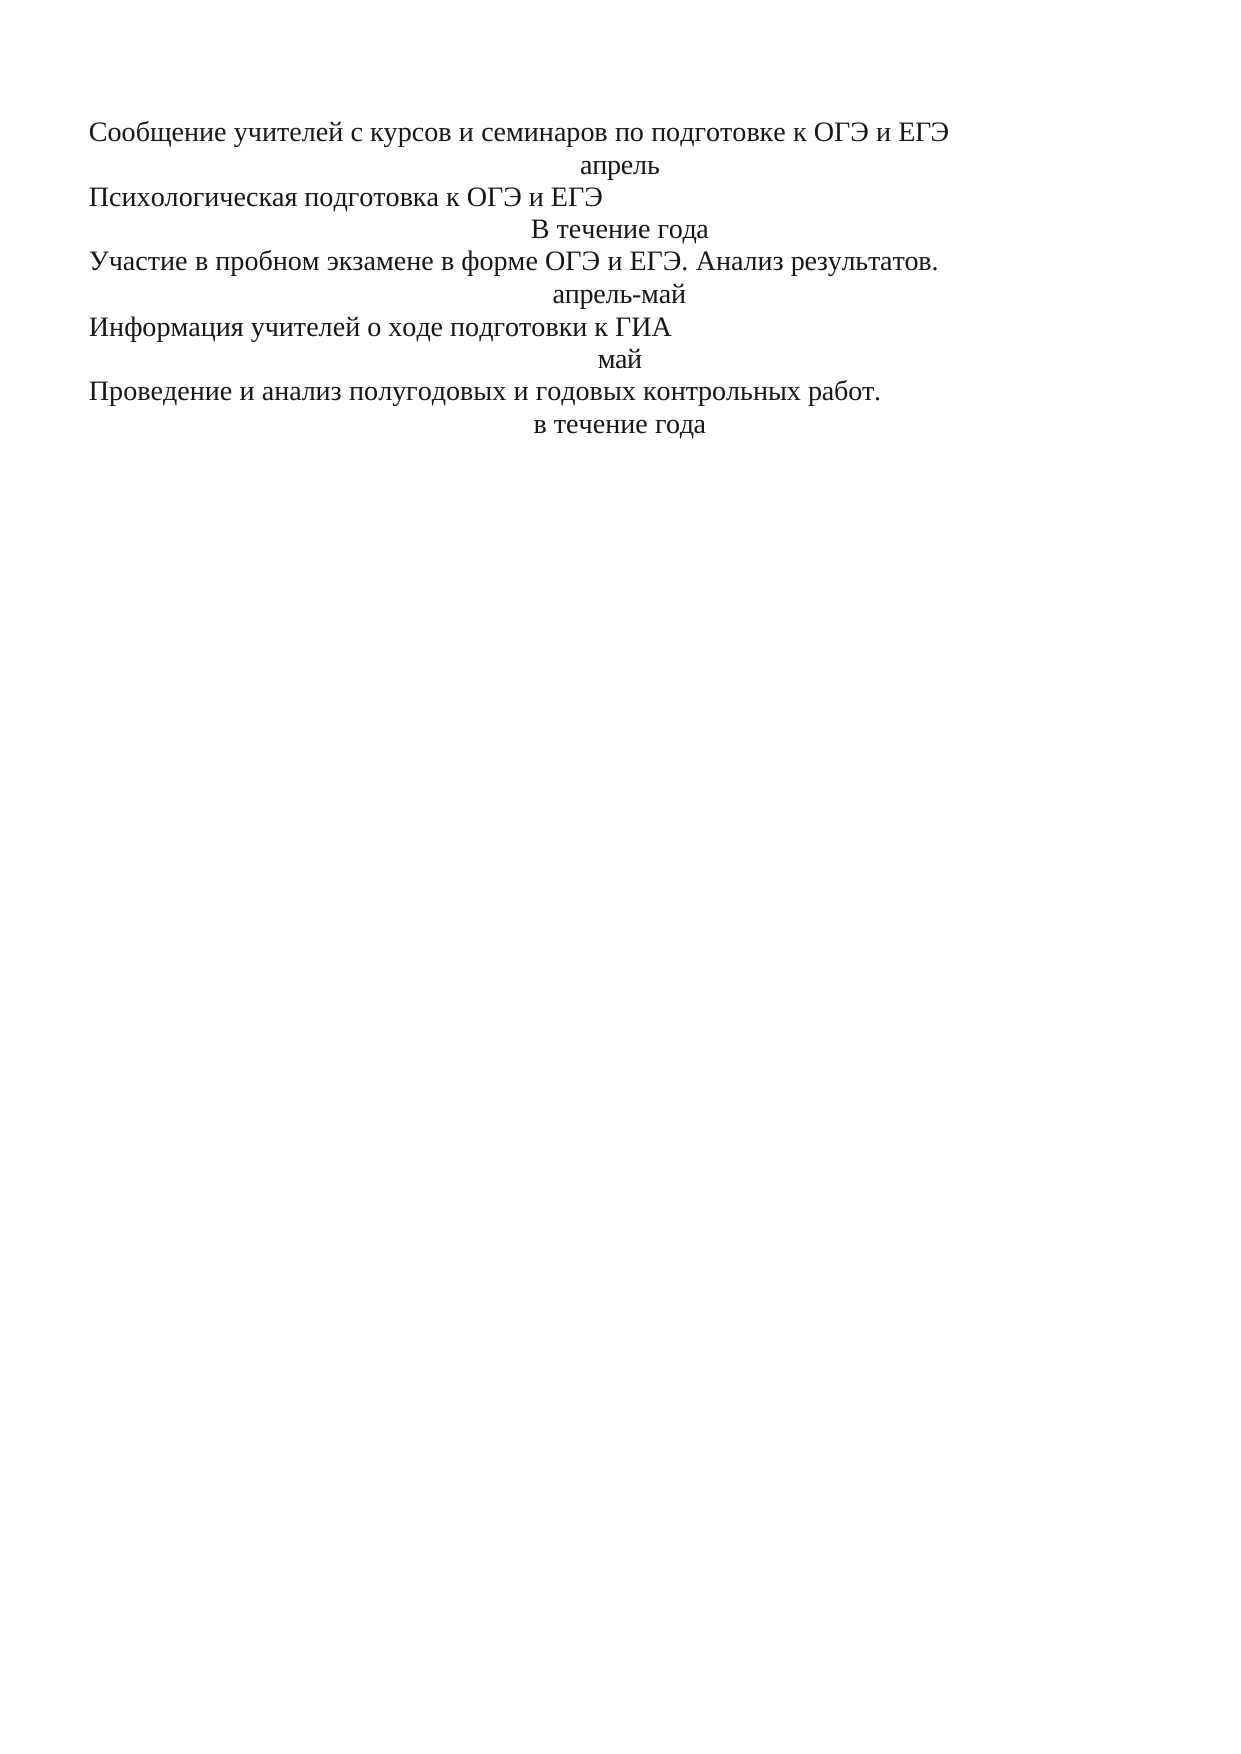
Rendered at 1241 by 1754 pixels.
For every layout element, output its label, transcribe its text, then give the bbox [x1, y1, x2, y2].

text в течение года [533, 407, 1152, 439]
text май [598, 342, 1152, 374]
text апрель-май Информация учителей о ходе подготовки к ГИА [89, 277, 714, 342]
text Сообщение учителей с курсов и семинаров по подготовке к ОГЭ и ЕГЭ [89, 115, 1152, 148]
text Участие в пробном экзамене в форме ОГЭ и ЕГЭ. Анализ результатов. [89, 245, 1152, 277]
text В течение года [531, 213, 1152, 245]
text Проведение и анализ полугодовых и годовых контрольных работ. [89, 374, 1152, 407]
text апрель Психологическая подготовка к ОГЭ и ЕГЭ [89, 148, 661, 213]
